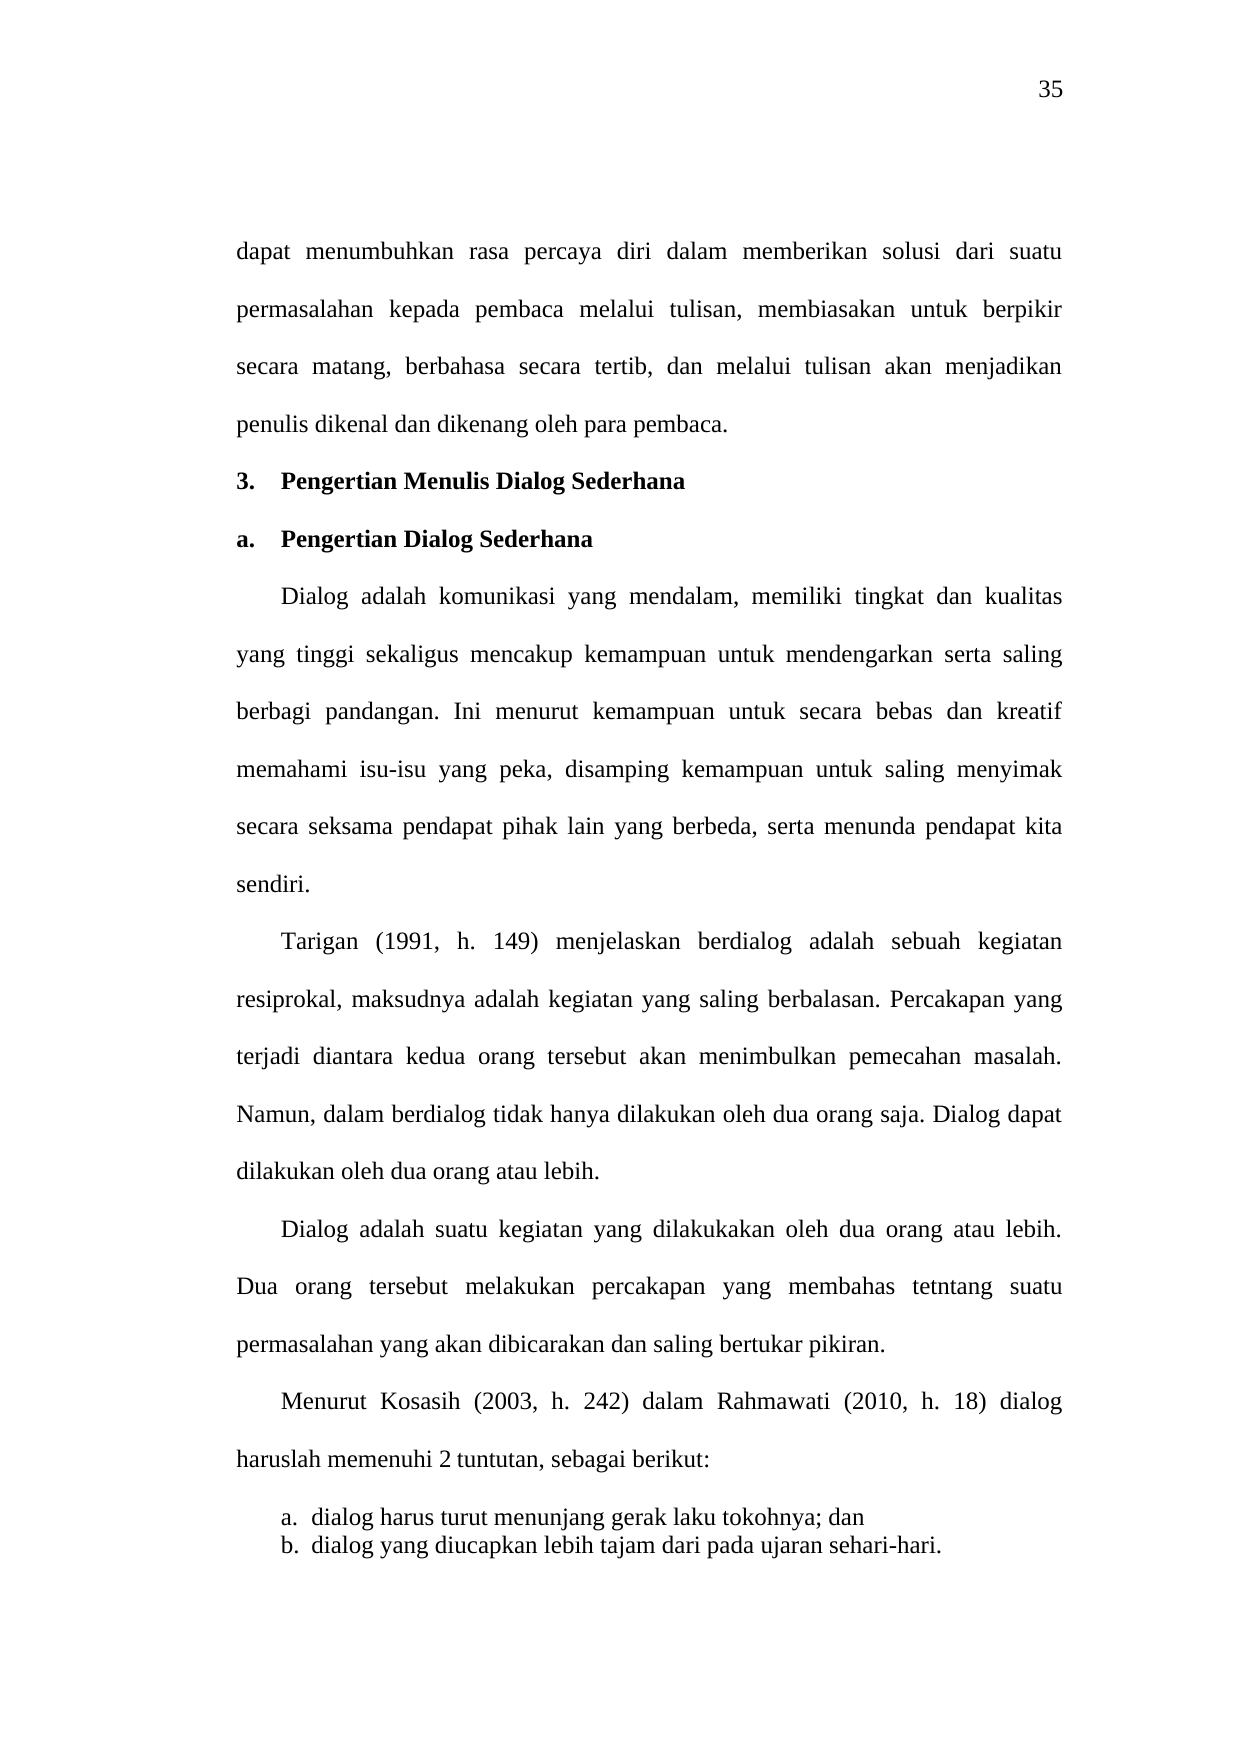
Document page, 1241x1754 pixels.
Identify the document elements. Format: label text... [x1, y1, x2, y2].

list dialog harus turut menunjang gerak laku tokohnya; dan [281, 1502, 1063, 1531]
list Dialog adalah komunikasi yang mendalam, memiliki tingkat dan kualitas yang tinggi sekaligus mencakup kemampuan untuk mendengarkan serta saling berbagi pandangan. Ini menurut kemampuan untuk secara bebas dan kreatif memahami isu-isu yang peka, disamping kemampuan untuk saling menyimak secara seksama pendapat pihak lain yang berbeda, serta menunda pendapat kita sendiri. [236, 581, 1063, 897]
list Tarigan (1991, h. 149) menjelaskan berdialog adalah sebuah kegiatan resiprokal, maksudnya adalah kegiatan yang saling berbalasan. Percakapan yang terjadi diantara kedua orang tersebut akan menimbulkan pemecahan masalah. Namun, dalam berdialog tidak hanya dilakukan oleh dua orang saja. Dialog dapat dilakukan oleh dua orang atau lebih. [236, 926, 1063, 1185]
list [236, 236, 1063, 437]
list Pengertian Menulis Dialog Sederhana [236, 466, 1063, 495]
list Pengertian Dialog Sederhana [236, 524, 1063, 552]
list Menurut Kosasih (2003, h. 242) dalam Rahmawati (2010, h. 18) dialog haruslah memenuhi 2 tuntutan, sebagai berikut: [236, 1386, 1063, 1473]
list Dialog adalah suatu kegiatan yang dilakukakan oleh dua orang atau lebih. Dua orang tersebut melakukan percakapan yang membahas tetntang suatu permasalahan yang akan dibicarakan dan saling bertukar pikiran. [236, 1214, 1063, 1357]
list dialog yang diucapkan lebih tajam dari pada ujaran sehari-hari. [281, 1531, 1063, 1559]
